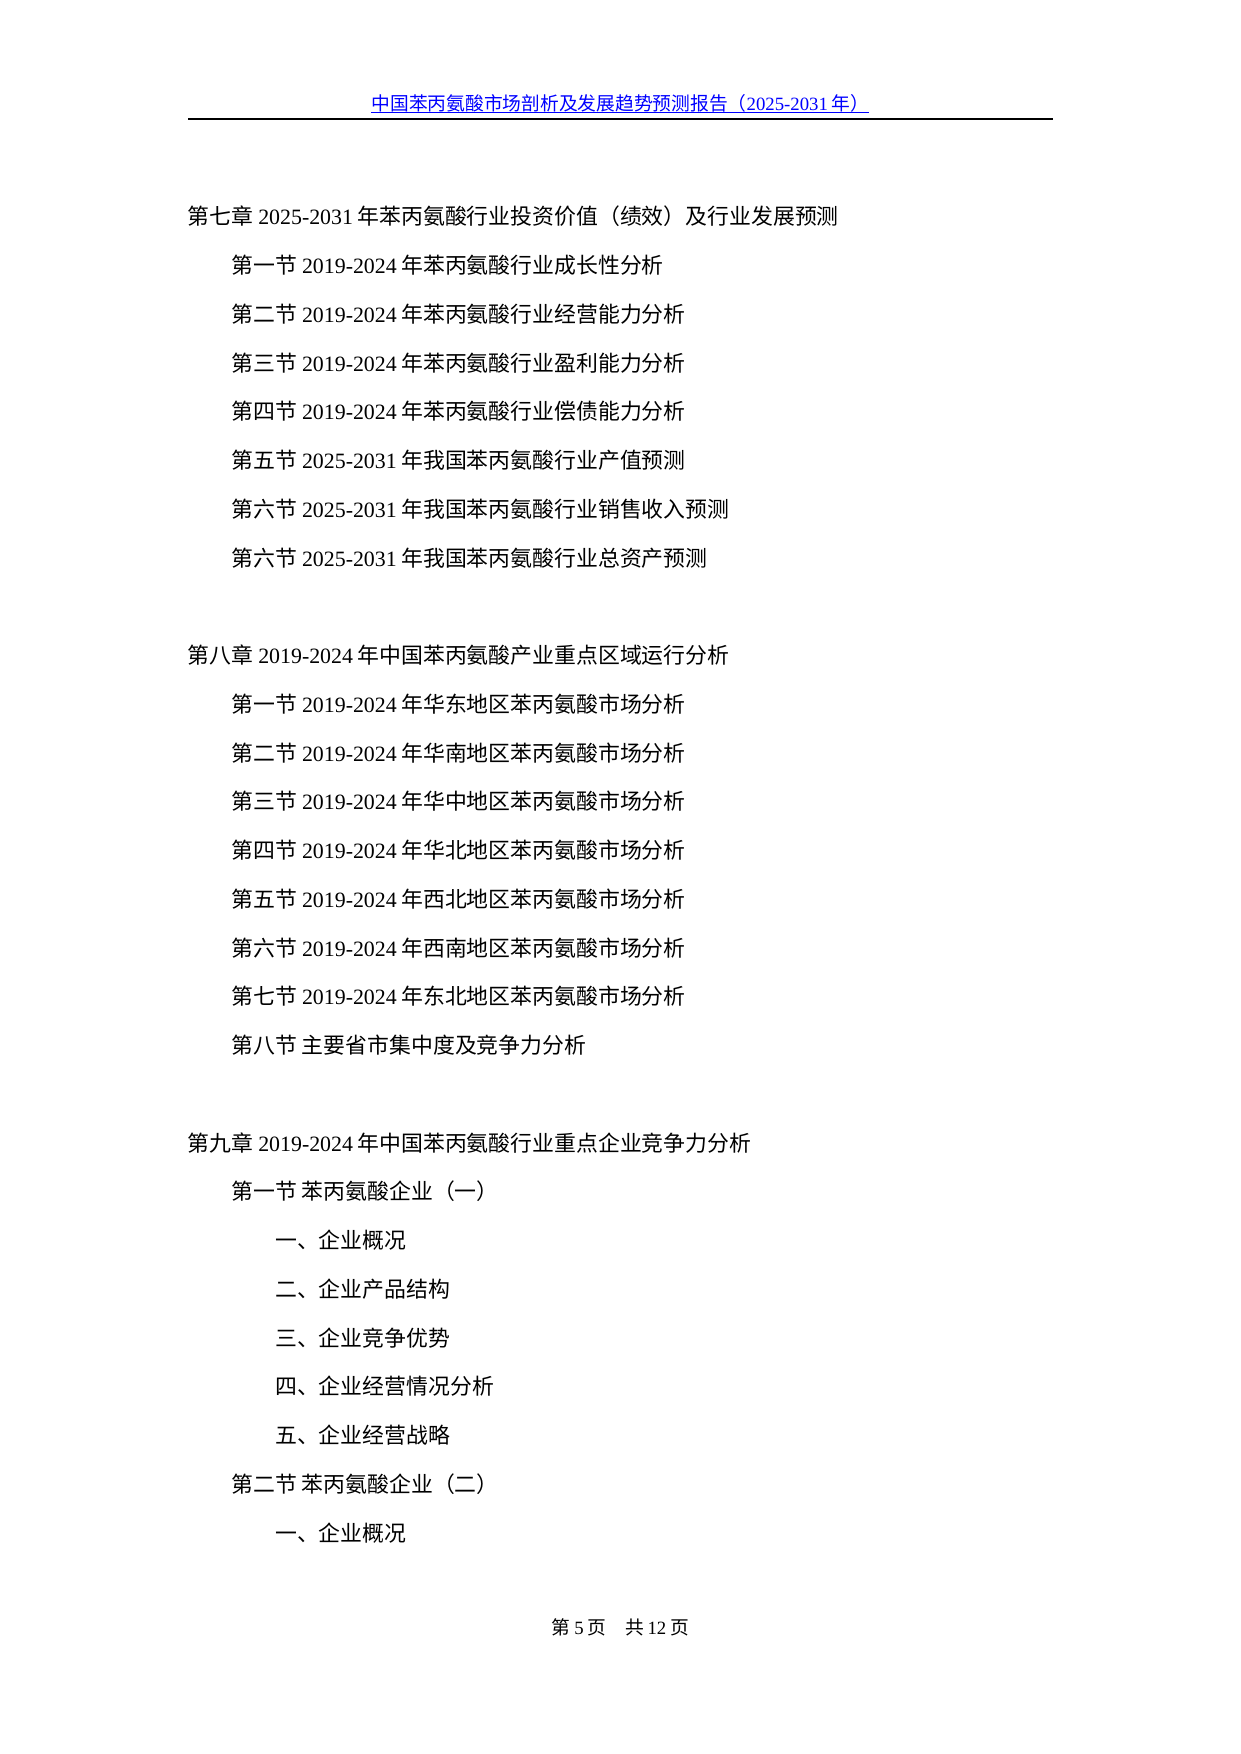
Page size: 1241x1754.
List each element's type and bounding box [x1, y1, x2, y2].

text [187, 150, 1053, 1548]
